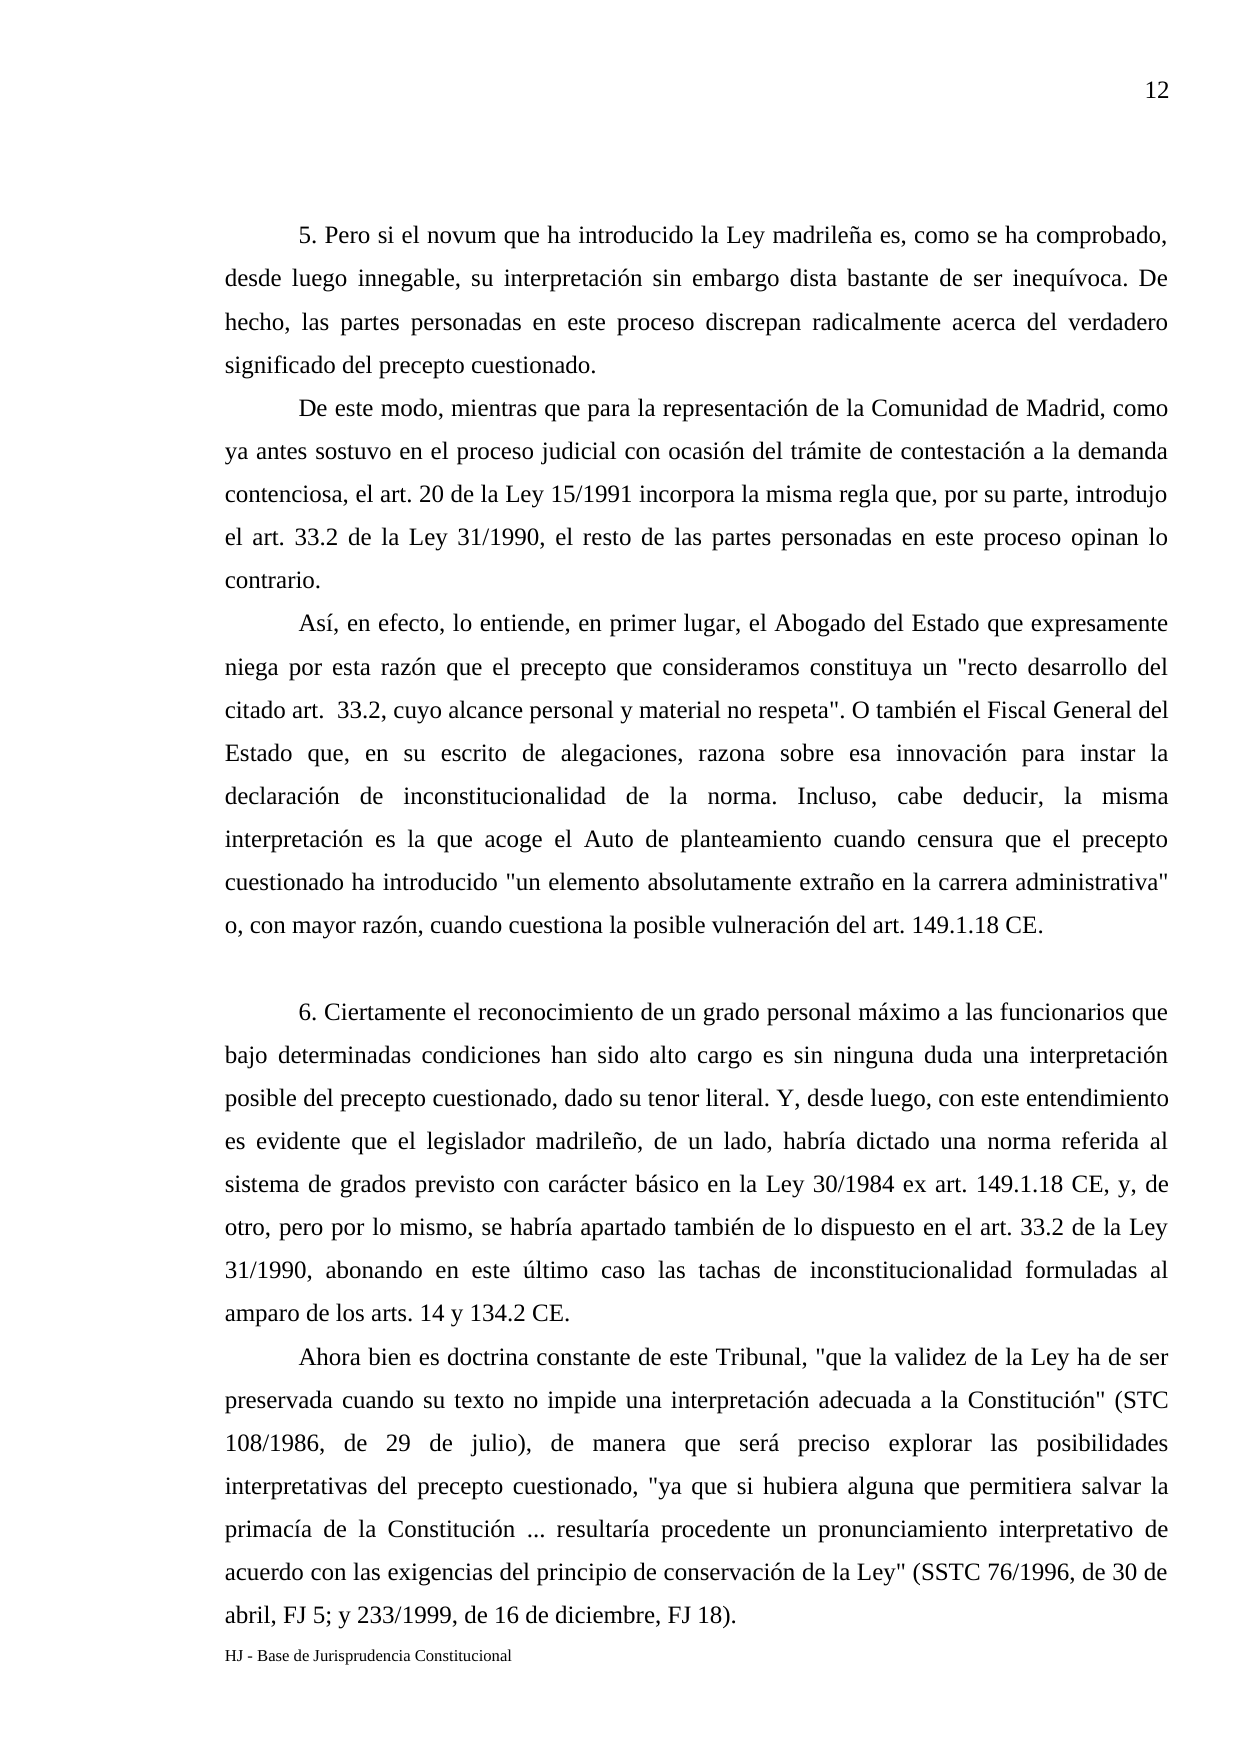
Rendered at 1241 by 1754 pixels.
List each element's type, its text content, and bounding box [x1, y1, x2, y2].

text De este modo, mientras que para la representación de la Comunidad de Madrid, como ya antes sostuvo en el proceso judicial con ocasión del trámite de contestación a la demanda contenciosa, el art. 20 de la Ley 15/1991 incorpora la misma regla que, por su parte, introdujo el art. 33.2 de la Ley 31/1990, el resto de las partes personadas en este proceso opinan lo contrario. [224, 393, 1169, 594]
text 6. Ciertamente el reconocimiento de un grado personal máximo a las funcionarios que bajo determinadas condiciones han sido alto cargo es sin ninguna duda una interpretación posible del precepto cuestionado, dado su tenor literal. Y, desde luego, con este entendimiento es evidente que el legislador madrileño, de un lado, habría dictado una norma referida al sistema de grados previsto con carácter básico en la Ley 30/1984 ex art. 149.1.18 CE, y, de otro, pero por lo mismo, se habría apartado también de lo dispuesto en el art. 33.2 de la Ley 31/1990, abonando en este último caso las tachas de inconstitucionalidad formuladas al amparo de los arts. 14 y 134.2 CE. [224, 997, 1169, 1327]
text Así, en efecto, lo entiende, en primer lugar, el Abogado del Estado que expresamente niega por esta razón que el precepto que consideramos constituya un "recto desarrollo del citado art. 33.2, cuyo alcance personal y material no respeta". O también el Fiscal General del Estado que, en su escrito de alegaciones, razona sobre esa innovación para instar la declaración de inconstitucionalidad de la norma. Incluso, cabe deducir, la misma interpretación es la que acoge el Auto de planteamiento cuando censura que el precepto cuestionado ha introducido "un elemento absolutamente extraño en la carrera administrativa" o, con mayor razón, cuando cuestiona la posible vulneración del art. 149.1.18 CE. [224, 608, 1169, 939]
text 5. Pero si el novum que ha introducido la Ley madrileña es, como se ha comprobado, desde luego innegable, su interpretación sin embargo dista bastante de ser inequívoca. De hecho, las partes personadas en este proceso discrepan radicalmente acerca del verdadero significado del precepto cuestionado. [224, 220, 1169, 378]
text Ahora bien es doctrina constante de este Tribunal, "que la validez de la Ley ha de ser preservada cuando su texto no impide una interpretación adecuada a la Constitución" (STC 108/1986, de 29 de julio), de manera que será preciso explorar las posibilidades interpretativas del precepto cuestionado, "ya que si hubiera alguna que permitiera salvar la primacía de la Constitución ... resultaría procedente un pronunciamiento interpretativo de acuerdo con las exigencias del principio de conservación de la Ley" (SSTC 76/1996, de 30 de abril, FJ 5; y 233/1999, de 16 de diciembre, FJ 18). [224, 1342, 1169, 1629]
